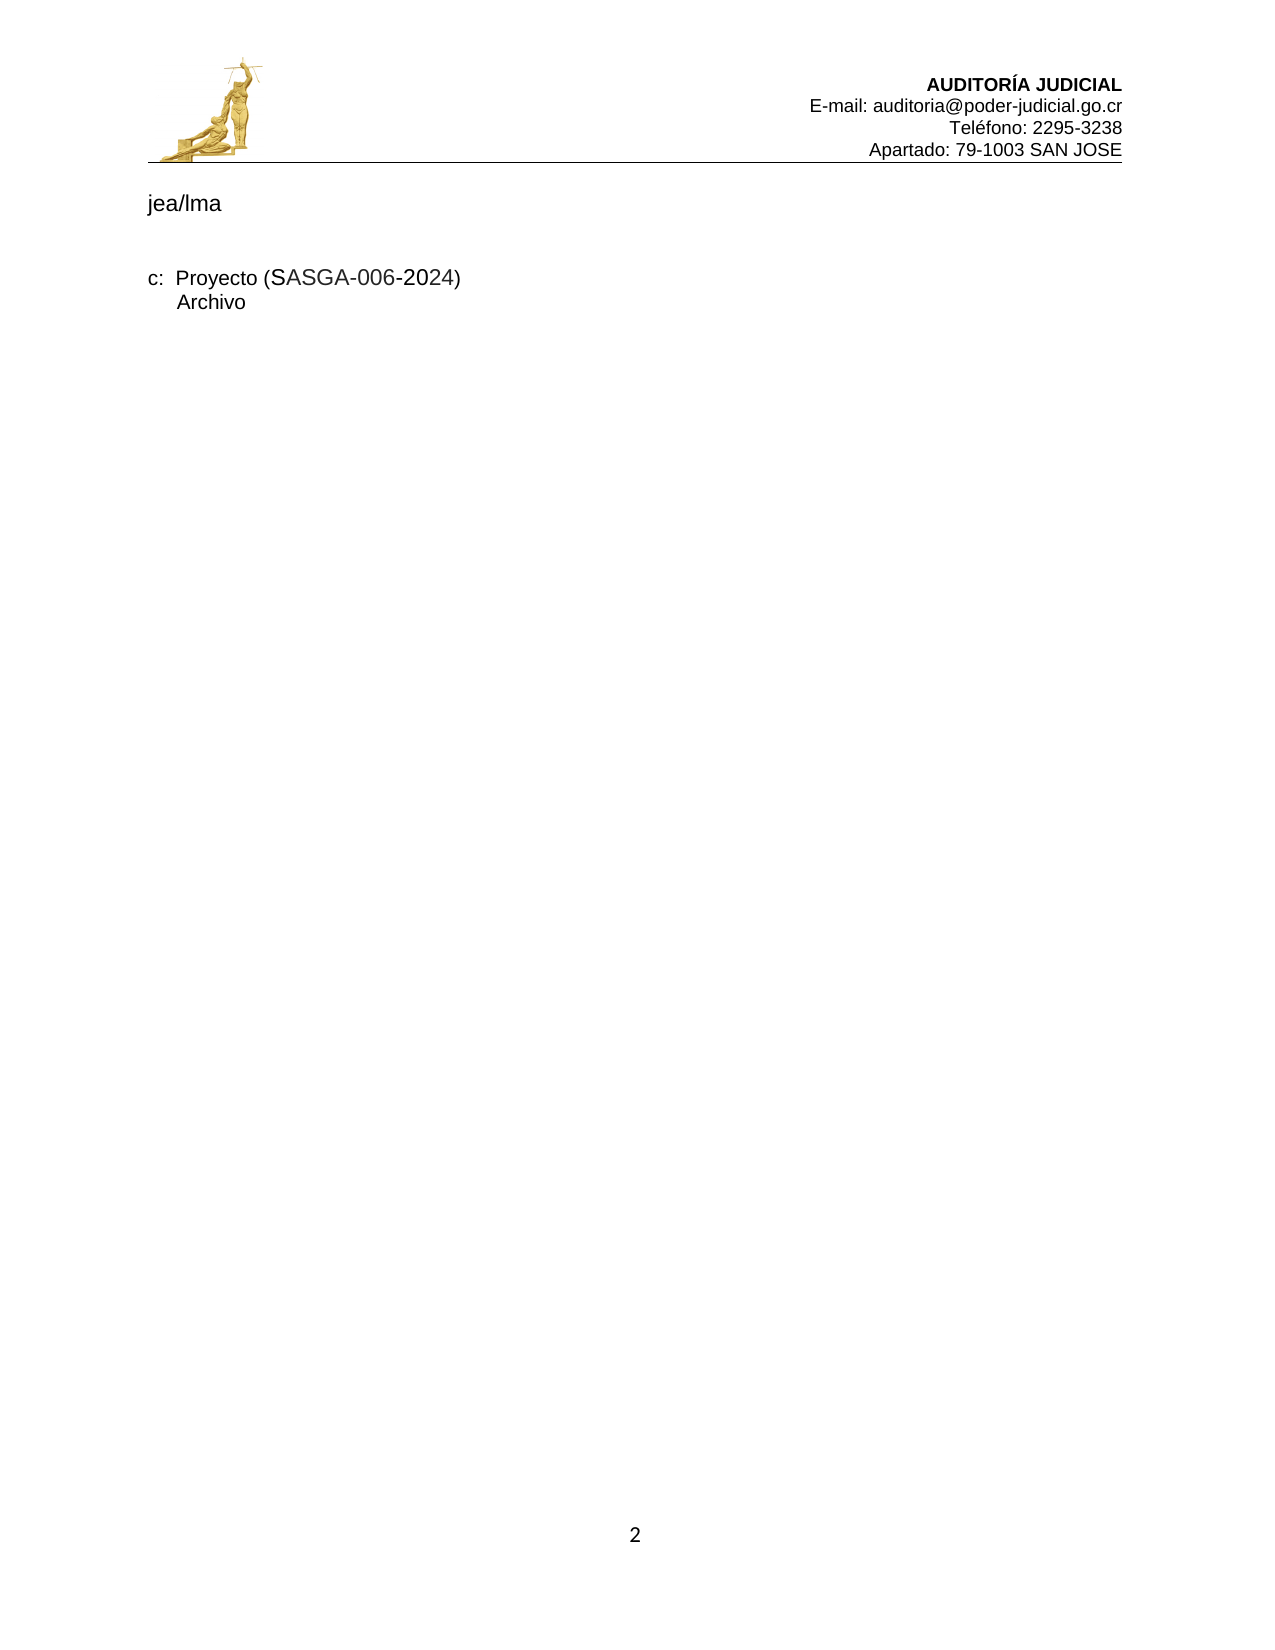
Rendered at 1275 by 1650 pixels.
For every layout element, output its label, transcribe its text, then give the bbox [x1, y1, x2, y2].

text Archivo [148, 290, 1122, 314]
text jea/lma [148, 189, 1122, 216]
text c: Proyecto (SASGA-006-2024) [454, 264, 1122, 290]
text c: Proyecto (SASGA-006-2024) [148, 264, 270, 290]
picture [155, 57, 264, 162]
